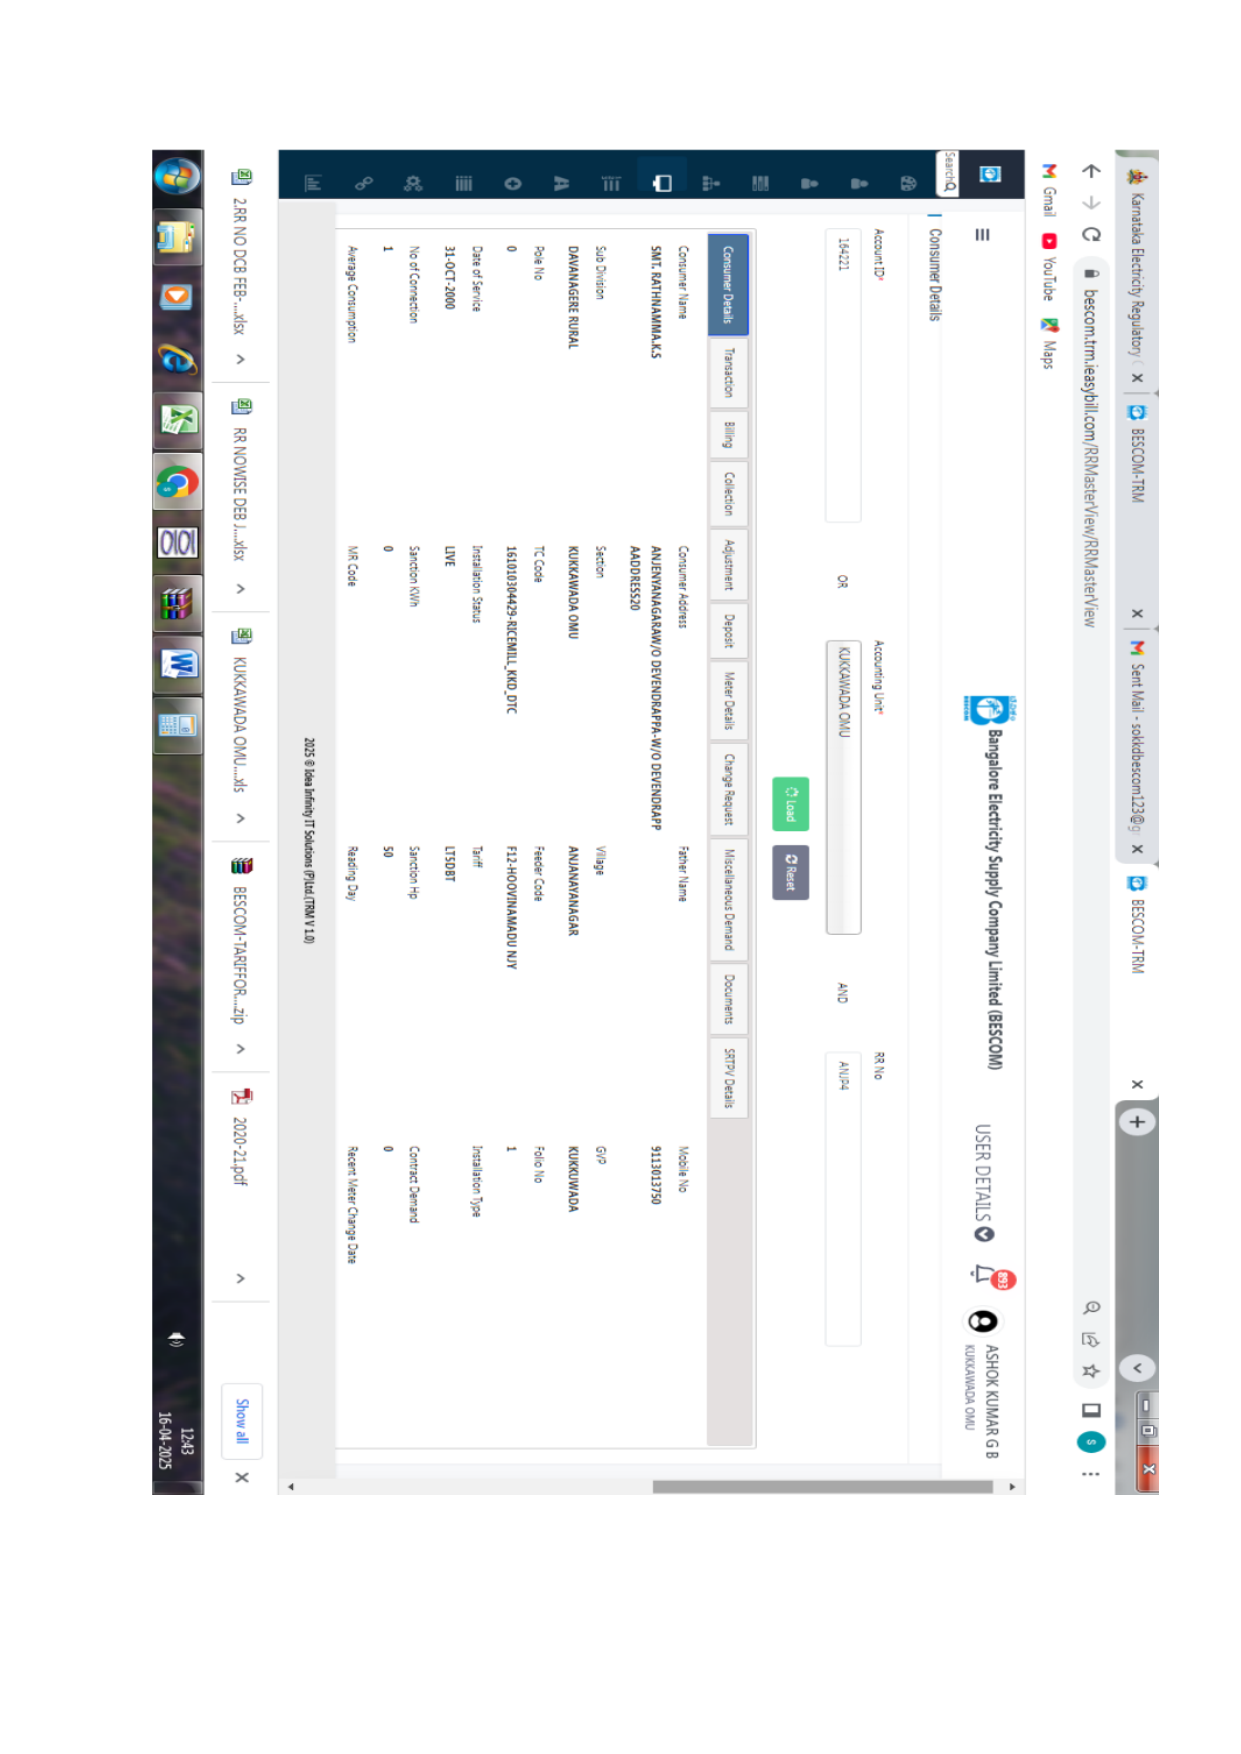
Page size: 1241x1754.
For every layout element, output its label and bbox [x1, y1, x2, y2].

picture [153, 151, 1159, 1493]
